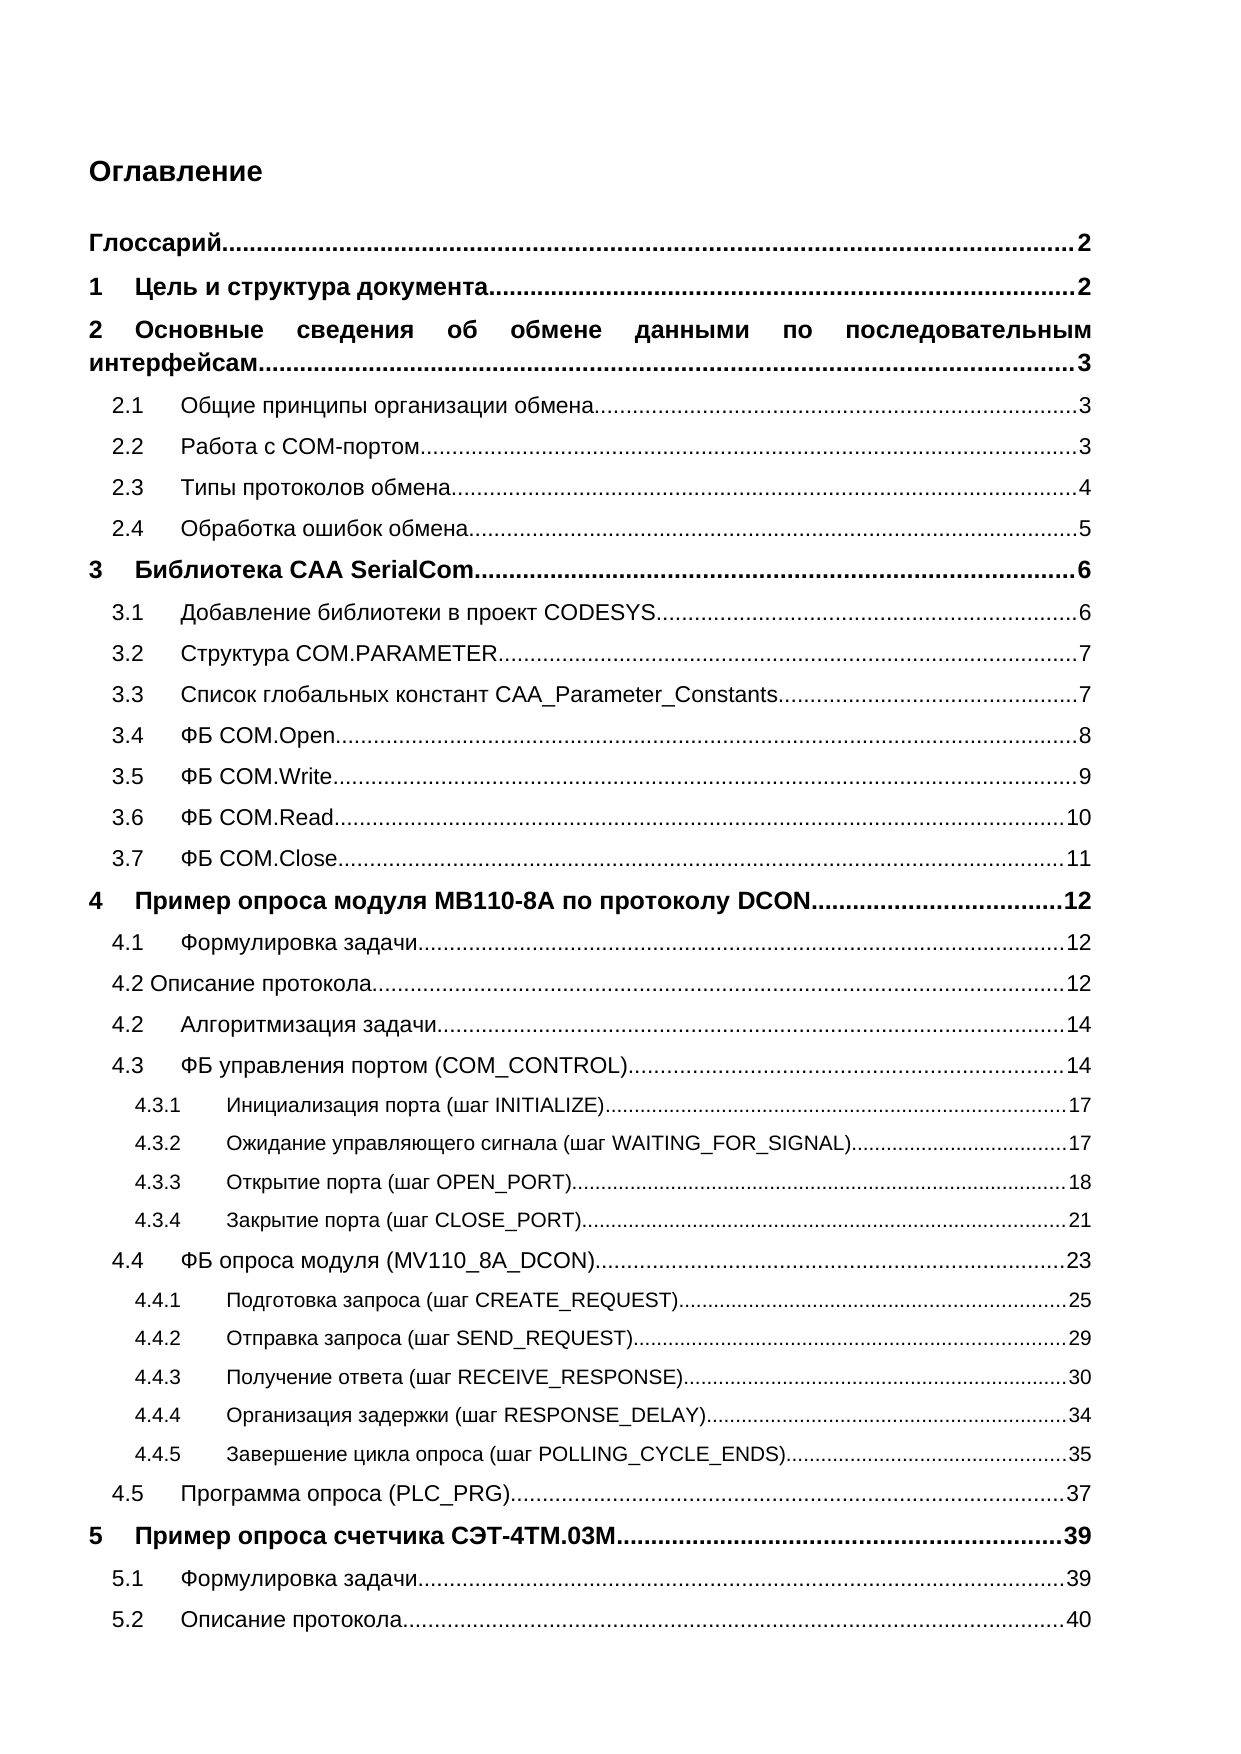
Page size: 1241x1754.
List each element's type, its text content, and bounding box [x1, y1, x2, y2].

text 2 Основные сведения об обмене данными по последовательным интерфейсам 3 [89, 315, 1092, 377]
text 5.1 Формулировка задачи 39 [112, 1565, 1092, 1591]
text 4.3.2 Ожидание управляющего сигнала (шаг WAITING_FOR_SIGNAL) 17 [134, 1131, 1092, 1155]
text 2.1 Общие принципы организации обмена 3 [112, 392, 1092, 418]
text 4.3.4 Закрытие порта (шаг CLOSE_PORT) 21 [134, 1208, 1092, 1232]
text 4.2 Алгоритмизация задачи 14 [112, 1011, 1092, 1037]
text 4.3.3 Открытие порта (шаг OPEN_PORT) 18 [134, 1170, 1092, 1194]
text 3 Библиотека CAA SerialCom 6 [89, 556, 1092, 584]
text 3.2 Структура COM.PARAMETER 7 [112, 640, 1092, 666]
text 3.1 Добавление библиотеки в проект CODESYS 6 [112, 599, 1092, 625]
text 2.3 Типы протоколов обмена 4 [112, 474, 1092, 500]
text 4.4.1 Подготовка запроса (шаг CREATE_REQUEST) 25 [134, 1288, 1092, 1312]
text 4.2 Описание протокола 12 [112, 970, 1092, 996]
text 2.2 Работа с COM-портом 3 [112, 433, 1092, 459]
text 2.4 Обработка ошибок обмена 5 [112, 514, 1092, 541]
text Глоссарий 2 [89, 228, 1092, 257]
text 4.3 ФБ управления портом (COM_CONTROL) 14 [112, 1052, 1092, 1078]
text 3.6 ФБ COM.Read 10 [112, 804, 1092, 830]
text 1 Цель и структура документа 2 [89, 272, 1092, 301]
text 3.3 Cписок глобальных констант CAA_Parameter_Constants 7 [112, 681, 1092, 707]
text 4.5 Программа опроса (PLC_PRG) 37 [112, 1480, 1092, 1507]
text 4.1 Формулировка задачи 12 [112, 929, 1092, 956]
text 4.4.2 Отправка запроса (шаг SEND_REQUEST) 29 [134, 1326, 1092, 1350]
text 3.7 ФБ COM.Close 11 [112, 845, 1092, 871]
text 4.4 ФБ опроса модуля (MV110_8A_DCON) 23 [112, 1247, 1092, 1273]
text 4.4.4 Организация задержки (шаг RESPONSE_DELAY) 34 [134, 1403, 1092, 1427]
text 4.3.1 Инициализация порта (шаг INITIALIZE) 17 [134, 1093, 1092, 1117]
text 3.5 ФБ COM.Write 9 [112, 763, 1092, 789]
subtitle Оглавление [89, 154, 1092, 187]
text 4.4.5 Завершение цикла опроса (шаг POLLING_CYCLE_ENDS) 35 [134, 1442, 1092, 1466]
text 4.4.3 Получение ответа (шаг RECEIVE_RESPONSE) 30 [134, 1365, 1092, 1389]
text 4 Пример опроса модуля МВ110-8А по протоколу DCON 12 [89, 886, 1092, 914]
text 5.2 Описание протокола 40 [112, 1606, 1092, 1632]
text 5 Пример опроса счетчика СЭТ-4ТМ.03М 39 [89, 1521, 1092, 1550]
text 3.4 ФБ COM.Open 8 [112, 722, 1092, 748]
